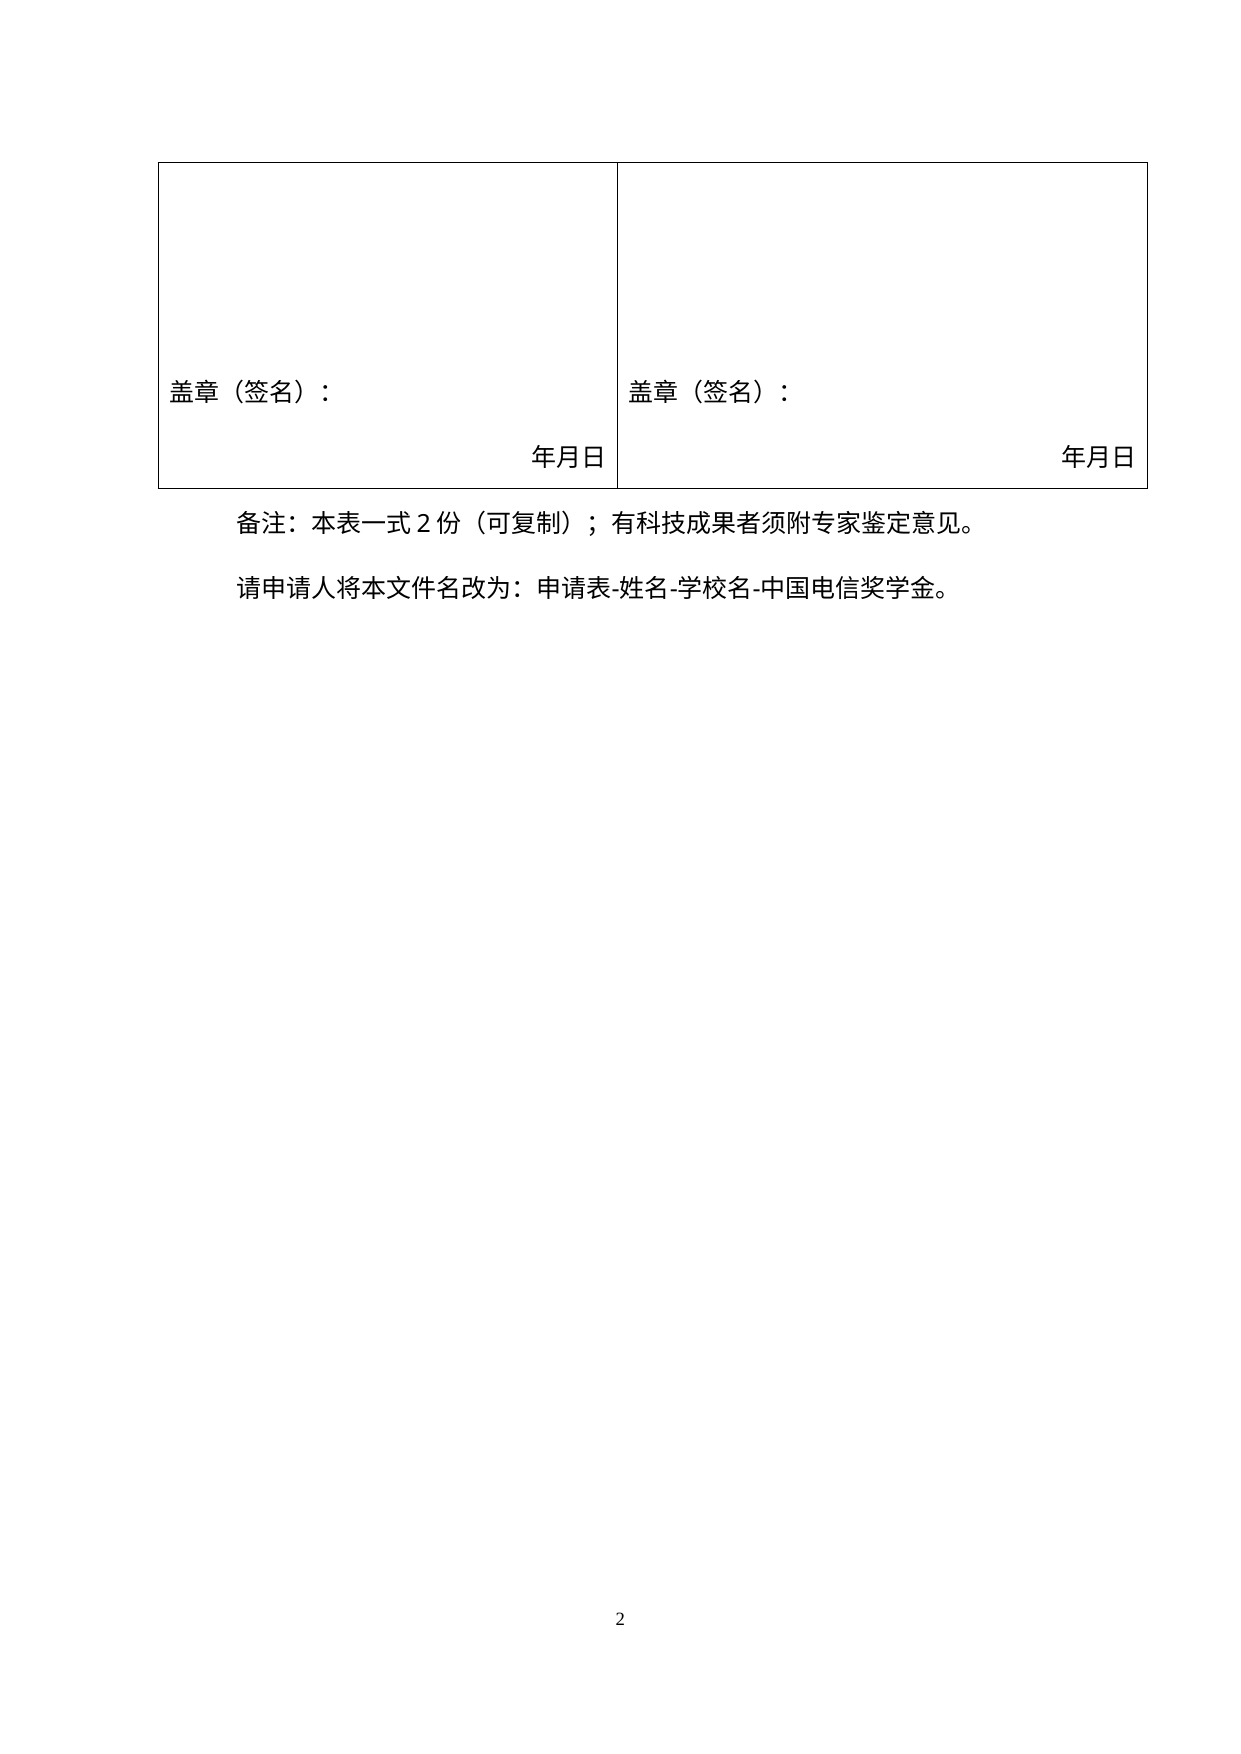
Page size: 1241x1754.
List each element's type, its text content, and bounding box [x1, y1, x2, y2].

text 请申请人将本文件名改为：申请表-姓名-学校名-中国电信奖学金。 [187, 554, 1053, 619]
text 备注：本表一式2份（可复制）；有科技成果者须附专家鉴定意见。 [187, 489, 1053, 554]
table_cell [618, 163, 1147, 488]
table_cell 省级团委意见 盖章（签名）： 年月日 [159, 163, 617, 488]
